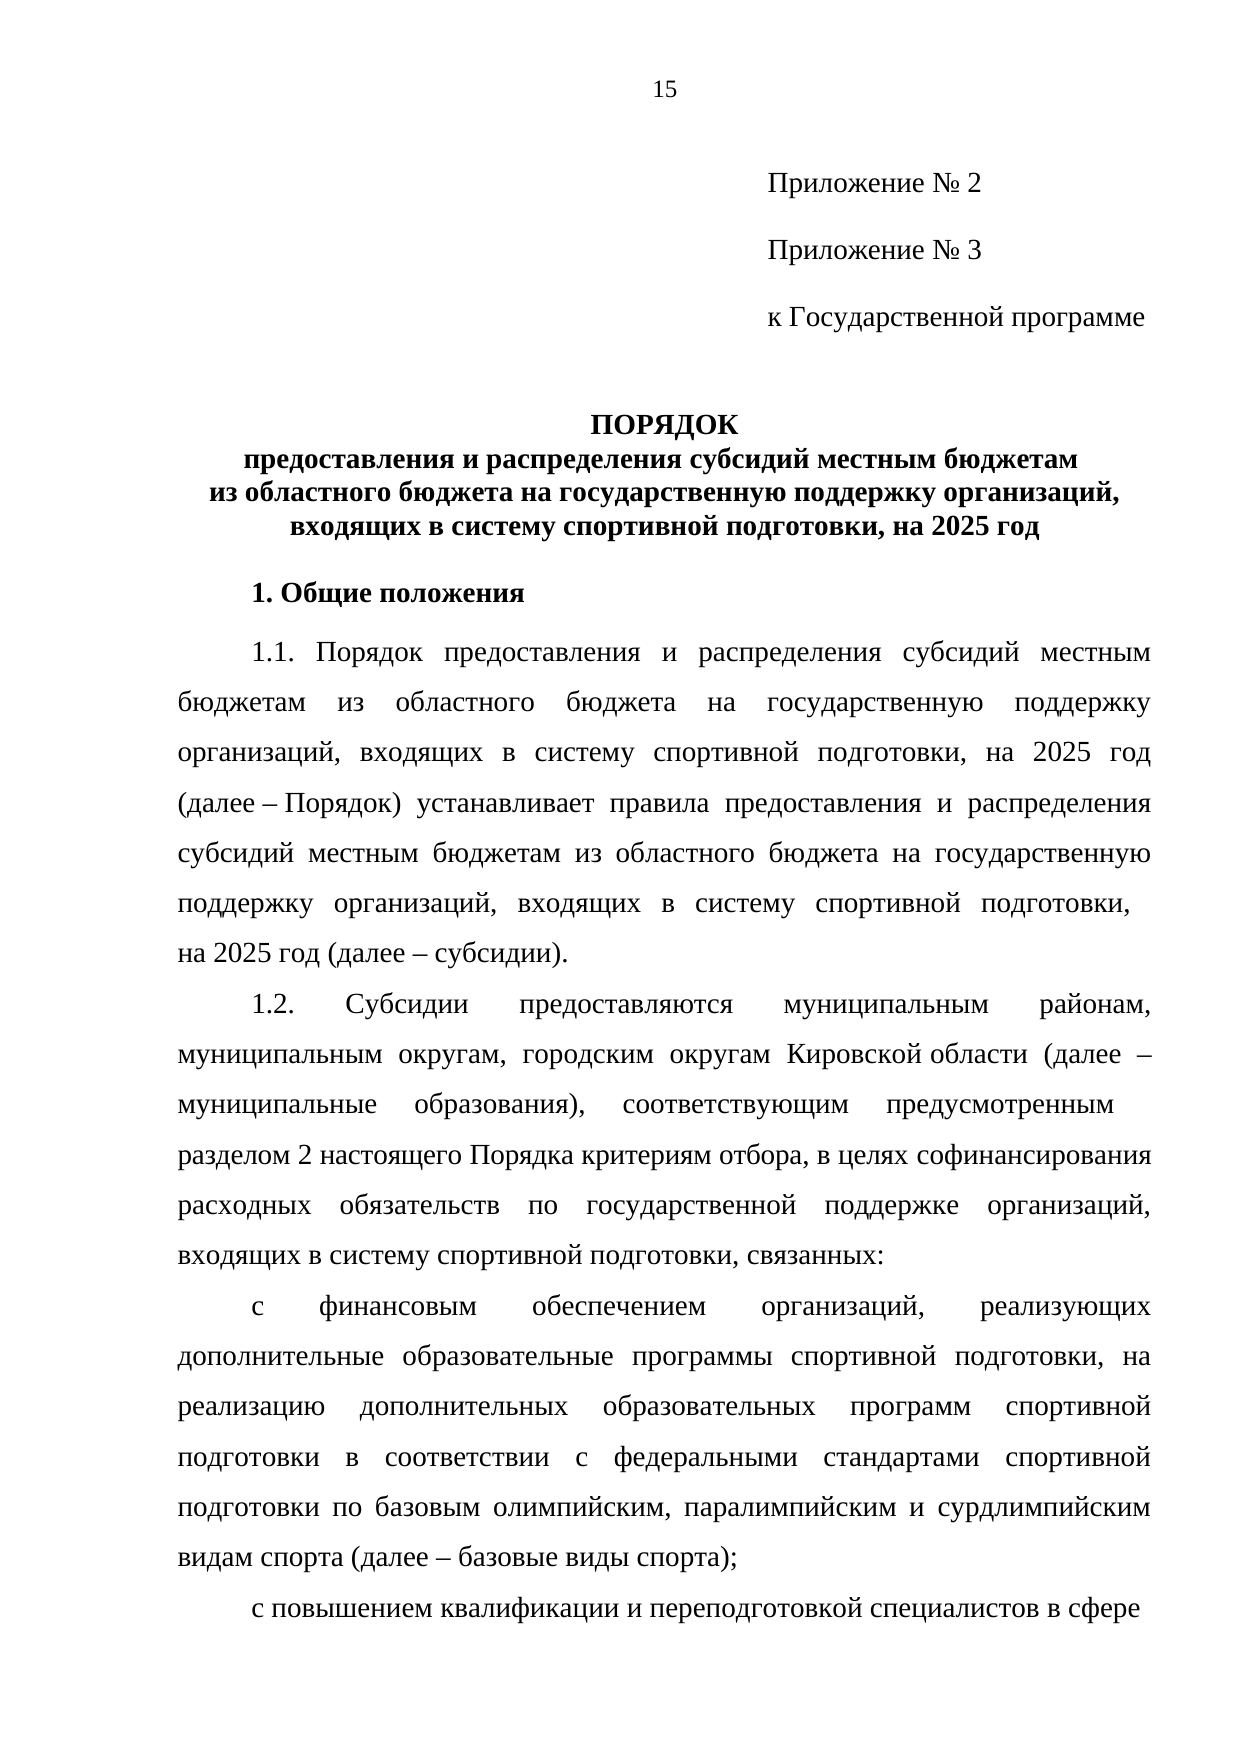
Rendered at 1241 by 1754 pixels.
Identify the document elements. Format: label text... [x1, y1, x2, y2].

text 1. Общие положения [177, 575, 1152, 609]
text Приложение № 3 [692, 232, 1152, 265]
text 1.1. Порядок предоставления и распределения субсидий местным бюджетам из областного бюджета на государственную поддержку организаций, входящих в систему спортивной подготовки, на 2025 год (далее – Порядок) устанавливает правила предоставления и распределения субсидий местным бюджетам из областного бюджета на государственную поддержку организаций, входящих в систему спортивной подготовки, на 2025 год (далее – субсидии). [177, 634, 1152, 969]
text Приложение № 2 [693, 165, 1152, 198]
text с финансовым обеспечением организаций, реализующих дополнительные образовательные программы спортивной подготовки, на реализацию дополнительных образовательных программ спортивной подготовки в соответствии с федеральными стандартами спортивной подготовки по базовым олимпийским, паралимпийским и сурдлимпийским видам спорта (далее – базовые виды спорта); [177, 1288, 1152, 1573]
text предоставления и распределения субсидий местным бюджетам из областного бюджета на государственную поддержку организаций, входящих в систему спортивной подготовки, на 2025 год [177, 441, 1152, 542]
text ПОРЯДОК [177, 407, 1152, 441]
text 1.2. Субсидии предоставляются муниципальным районам, муниципальным округам, городским округам Кировской области (далее – муниципальные образования), соответствующим предусмотренным разделом 2 настоящего Порядка критериям отбора, в целях софинансирования расходных обязательств по государственной поддержке организаций, входящих в систему спортивной подготовки, связанных: [177, 986, 1152, 1271]
text с повышением квалификации и переподготовкой специалистов в сфере [177, 1590, 1152, 1623]
text к Государственной программе [693, 299, 1152, 332]
